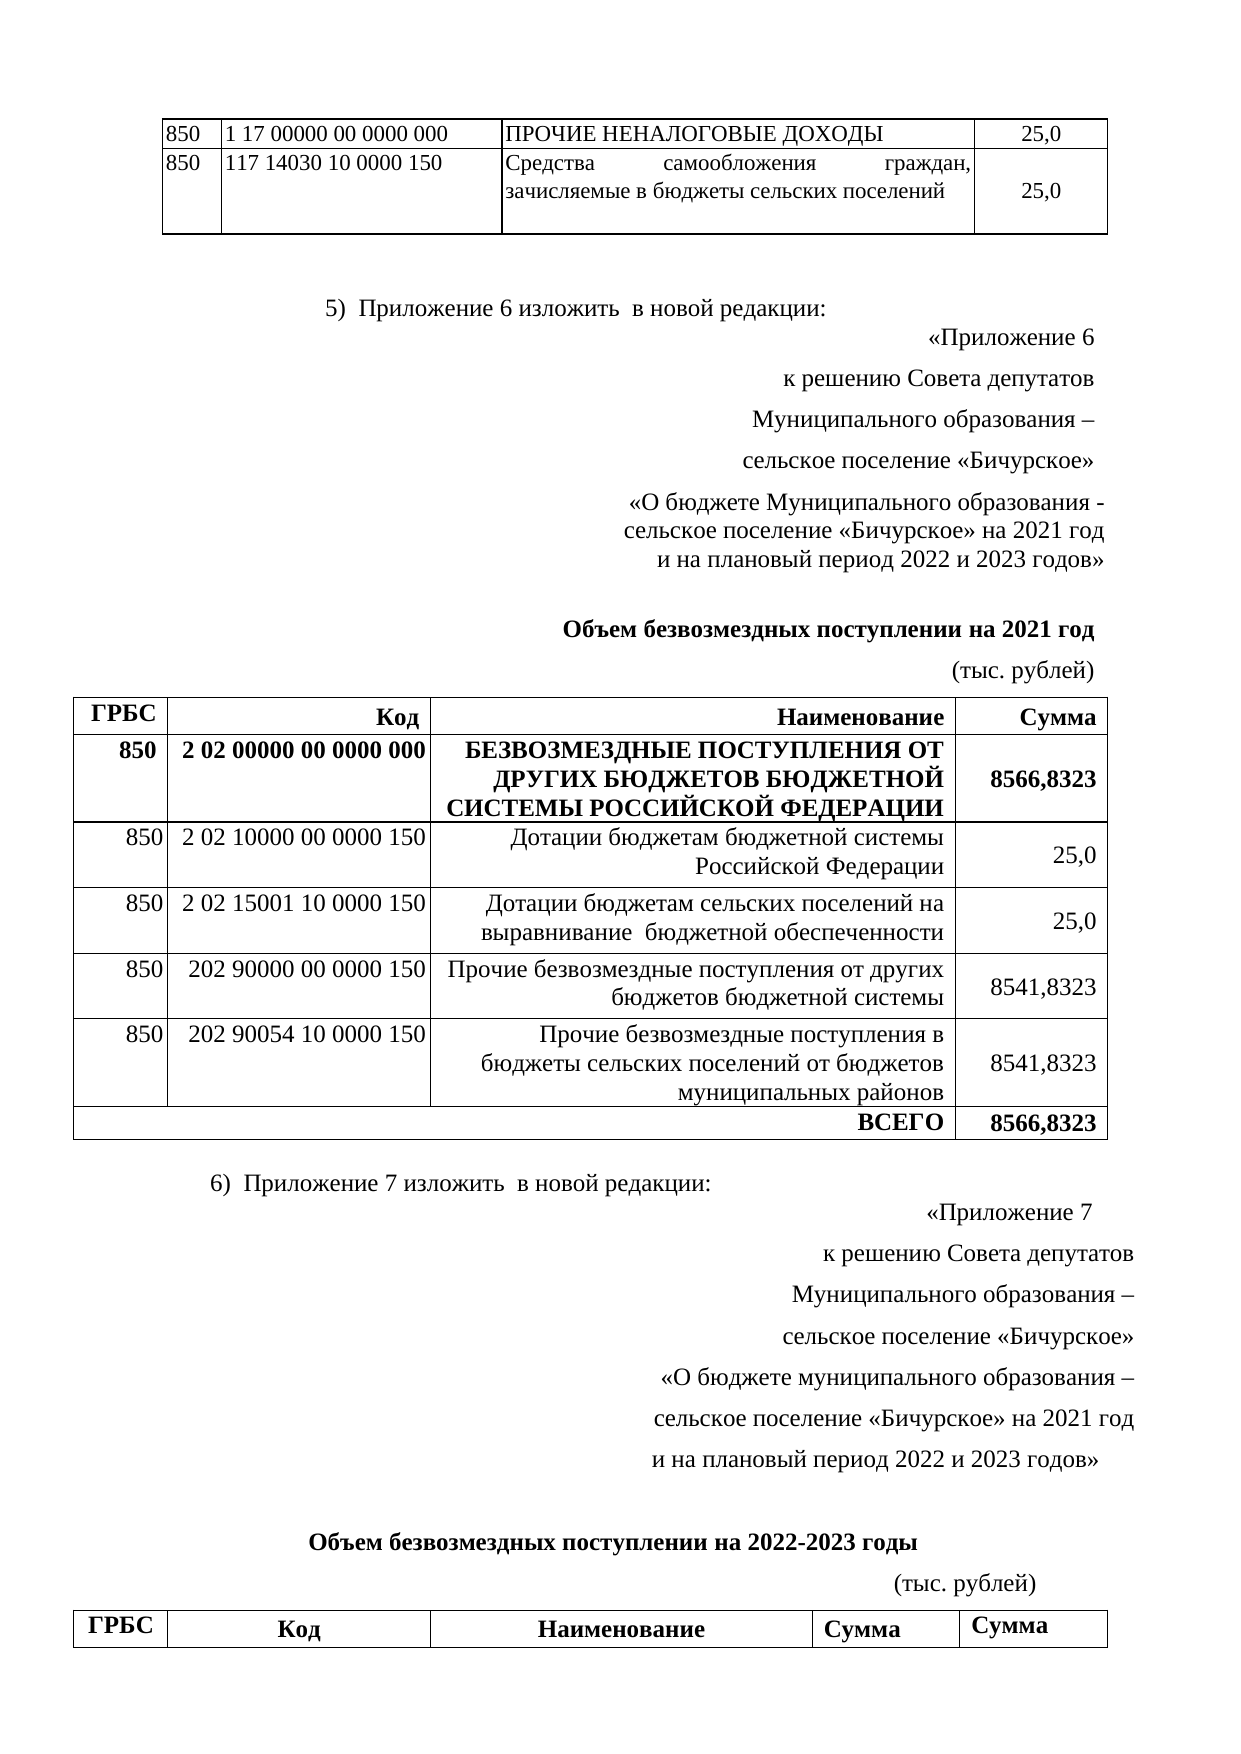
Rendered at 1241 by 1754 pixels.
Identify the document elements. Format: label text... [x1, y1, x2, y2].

text 5) Приложение 6 изложить в новой редакции: [325, 293, 1122, 322]
table_header [59, 118, 1108, 293]
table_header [59, 322, 1107, 1648]
